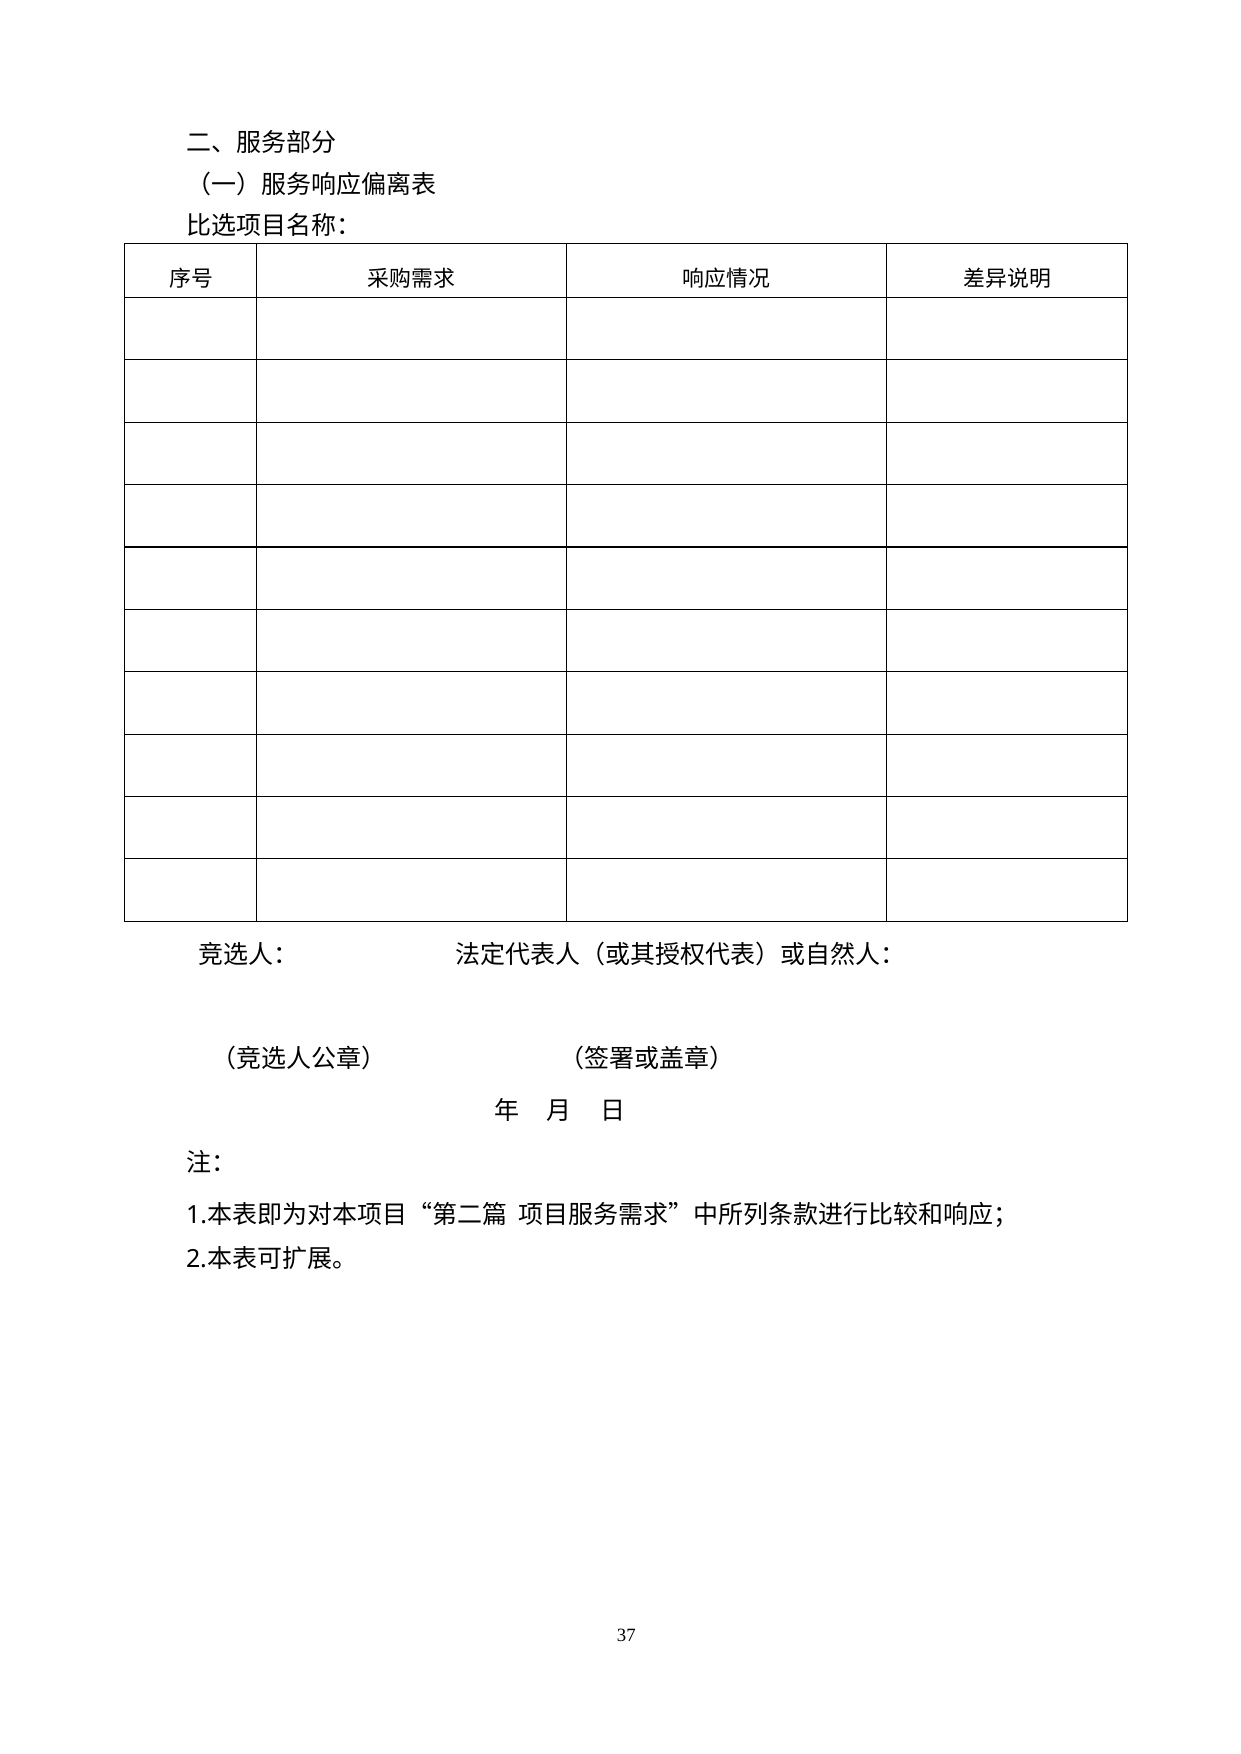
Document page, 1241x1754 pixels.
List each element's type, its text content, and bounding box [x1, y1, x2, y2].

text 注： [136, 1130, 1116, 1182]
table_cell [887, 485, 1127, 546]
table_cell [125, 859, 256, 921]
table_cell [887, 735, 1127, 796]
table_cell [257, 735, 566, 796]
table_cell [567, 485, 886, 546]
table_cell [257, 859, 566, 921]
table_cell [125, 610, 256, 671]
text 比选项目名称： [136, 201, 1116, 243]
table_cell [125, 797, 256, 858]
table_cell [887, 298, 1127, 359]
table_cell [567, 423, 886, 484]
table_cell [567, 672, 886, 733]
table_cell [125, 735, 256, 796]
text 二、服务部分 [136, 118, 1116, 160]
text 2.本表可扩展。 [136, 1234, 1116, 1276]
table_cell [567, 298, 886, 359]
table_cell [567, 610, 886, 671]
table_header 采购需求 [257, 244, 566, 297]
text 竞选人： 法定代表人（或其授权代表）或自然人： [136, 922, 1116, 974]
table_cell [125, 548, 256, 609]
table_cell [125, 423, 256, 484]
table_cell [257, 298, 566, 359]
table_cell [887, 548, 1127, 609]
table_cell [887, 360, 1127, 422]
table_cell [567, 360, 886, 422]
table_cell [567, 859, 886, 921]
text （竞选人公章） （签署或盖章） [136, 1026, 1116, 1078]
table_cell [567, 548, 886, 609]
table_cell [125, 672, 256, 733]
text （一）服务响应偏离表 [136, 160, 1116, 201]
table_cell [257, 797, 566, 858]
table_cell [125, 360, 256, 422]
table_cell [125, 298, 256, 359]
table_cell [887, 672, 1127, 733]
table_cell [257, 548, 566, 609]
table_cell [887, 859, 1127, 921]
table_header 响应情况 [567, 244, 886, 297]
table_cell [257, 423, 566, 484]
table_header 序号 [125, 244, 256, 297]
table_cell [257, 672, 566, 733]
table_cell [257, 360, 566, 422]
table_cell [567, 797, 886, 858]
table_cell [887, 610, 1127, 671]
table_cell [887, 797, 1127, 858]
table_cell [887, 423, 1127, 484]
text 1.本表即为对本项目“第二篇 项目服务需求”中所列条款进行比较和响应； [136, 1182, 1116, 1234]
table_cell [567, 735, 886, 796]
text 年 月 日 [136, 1078, 1116, 1130]
table_cell [257, 610, 566, 671]
table_header 差异说明 [887, 244, 1127, 297]
table_cell [125, 485, 256, 546]
table_cell [257, 485, 566, 546]
